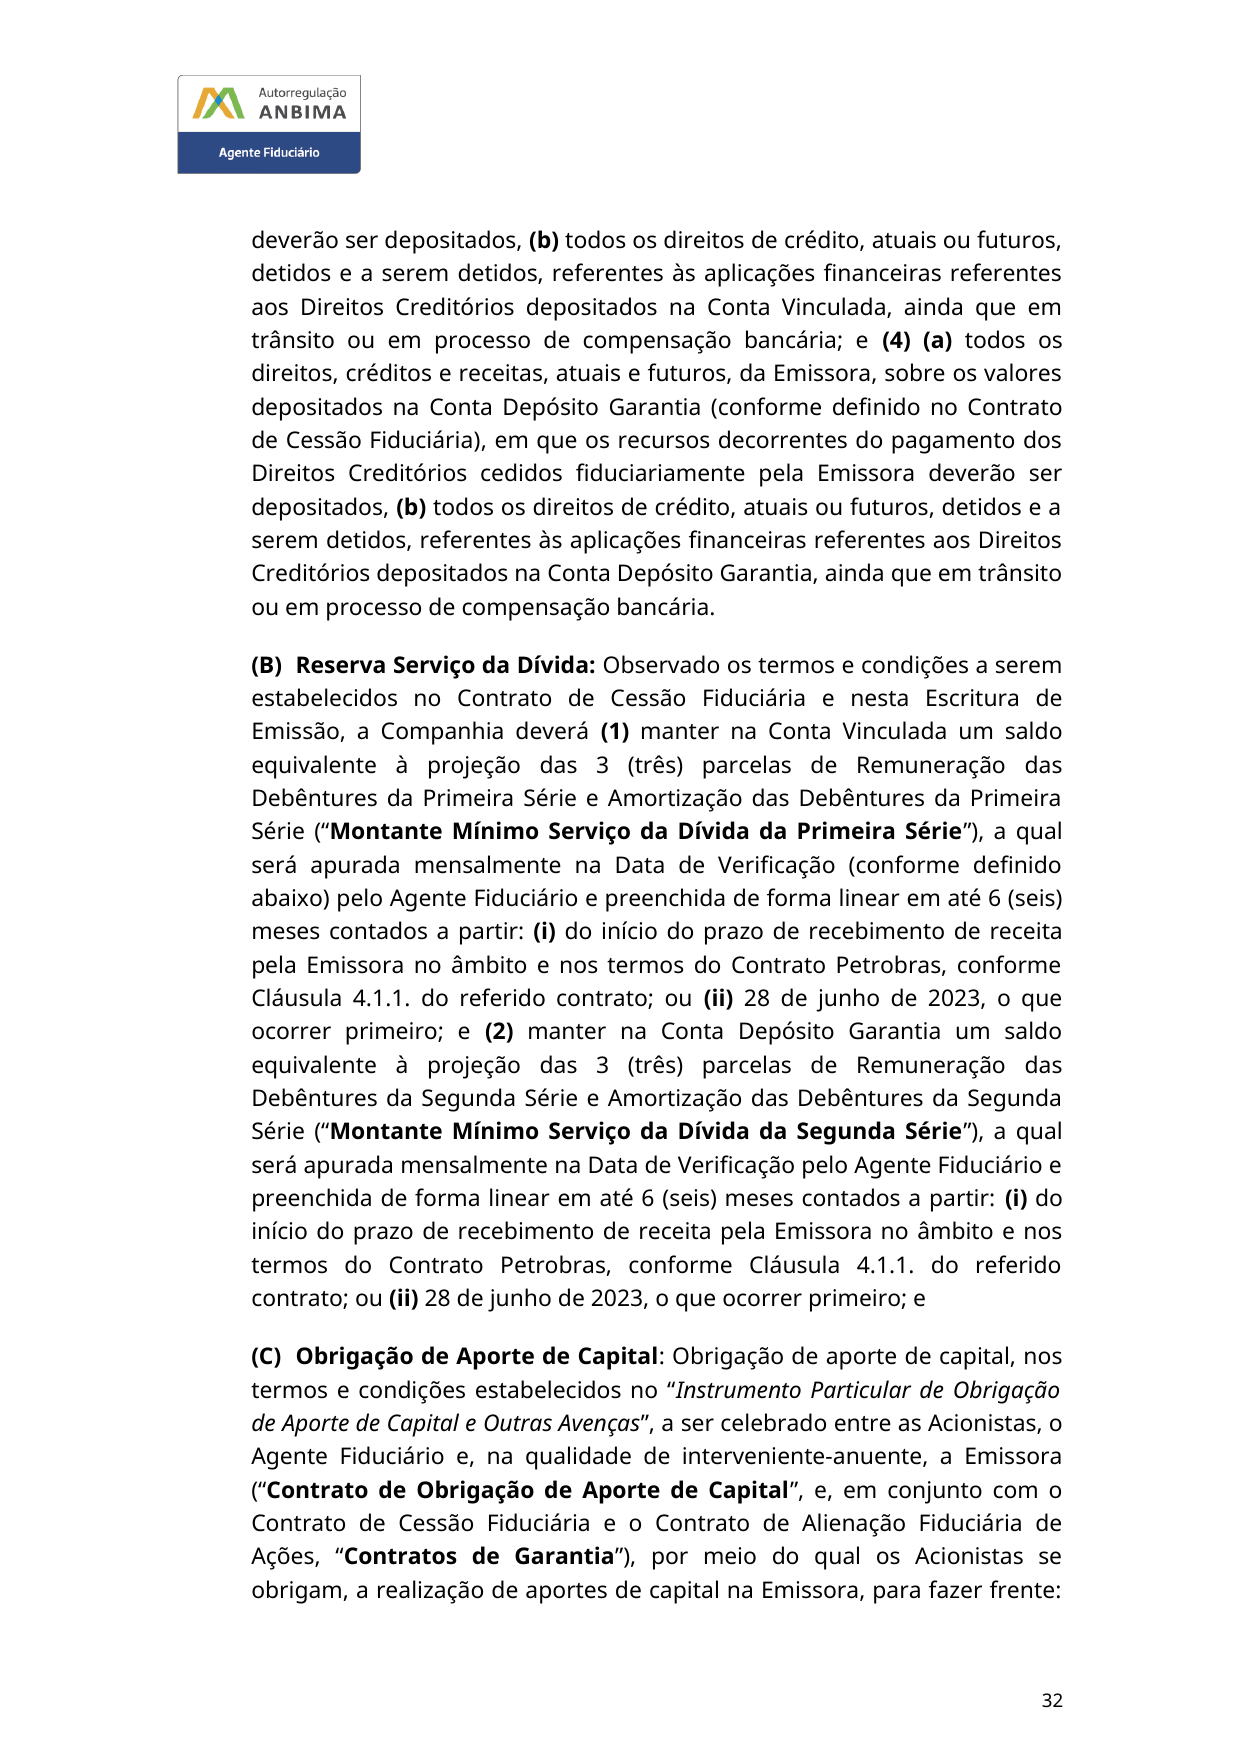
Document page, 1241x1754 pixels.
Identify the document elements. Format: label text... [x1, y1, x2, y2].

list Reserva Serviço da Dívida: Observado os termos e condições a serem estabelecidos no Contrato de Cessão Fiduciária e nesta Escritura de Emissão, a Companhia deverá (1) manter na Conta Vinculada um saldo equivalente à projeção das 3 (três) parcelas de Remuneração das Debêntures da Primeira Série e Amortização das Debêntures da Primeira Série (“Montante Mínimo Serviço da Dívida da Primeira Série”), a qual será apurada mensalmente na Data de Verificação (conforme definido abaixo) pelo Agente Fiduciário e preenchida de forma linear em até 6 (seis) meses contados a partir: (i) do início do prazo de recebimento de receita pela Emissora no âmbito e nos termos do Contrato Petrobras, conforme Cláusula 4.1.1. do referido contrato; ou (ii) 28 de junho de 2023, o que ocorrer primeiro; e (2) manter na Conta Depósito Garantia um saldo equivalente à projeção das 3 (três) parcelas de Remuneração das Debêntures da Segunda Série e Amortização das Debêntures da Segunda Série (“Montante Mínimo Serviço da Dívida da Segunda Série”), a qual será apurada mensalmente na Data de Verificação pelo Agente Fiduciário e preenchida de forma linear em até 6 (seis) meses contados a partir: (i) do início do prazo de recebimento de receita pela Emissora no âmbito e nos termos do Contrato Petrobras, conforme Cláusula 4.1.1. do referido contrato; ou (ii) 28 de junho de 2023, o que ocorrer primeiro; e [251, 647, 1063, 1313]
picture [177, 75, 361, 174]
